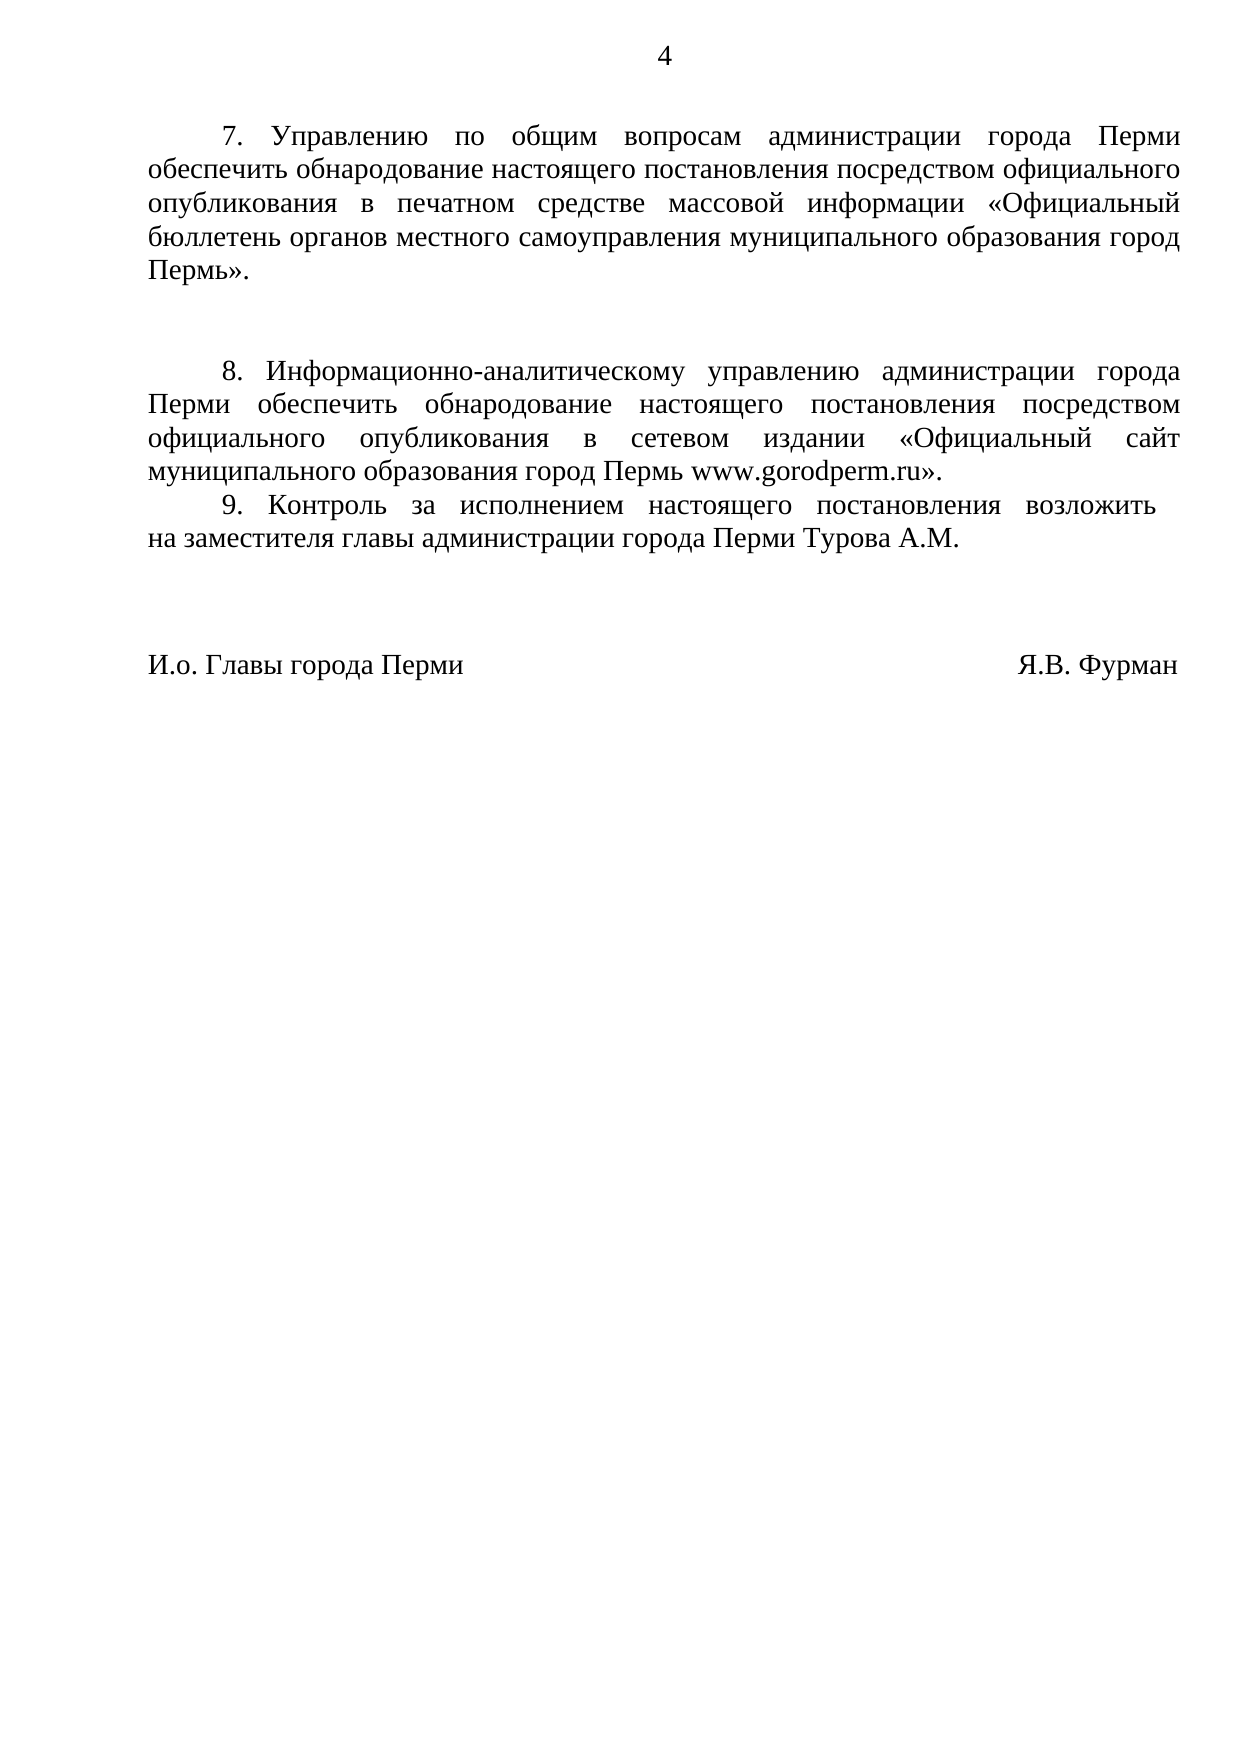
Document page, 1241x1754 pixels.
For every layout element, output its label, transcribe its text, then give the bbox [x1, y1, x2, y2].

text 9. Контроль за исполнением настоящего постановления возложить на заместителя главы администрации города Перми Турова А.М. [148, 487, 1181, 554]
text 8. Информационно-аналитическому управлению администрации города Перми обеспечить обнародование настоящего постановления посредством официального опубликования в сетевом издании «Официальный сайт муниципального образования город Пермь www.gorodperm.ru». [148, 353, 1181, 487]
text И.о. Главы города Перми Я.В. Фурман [148, 655, 1181, 679]
text 7. Управлению по общим вопросам администрации города Перми обеспечить обнародование настоящего постановления посредством официального опубликования в печатном средстве массовой информации «Официальный бюллетень органов местного самоуправления муниципального образования город Пермь». [148, 118, 1181, 286]
